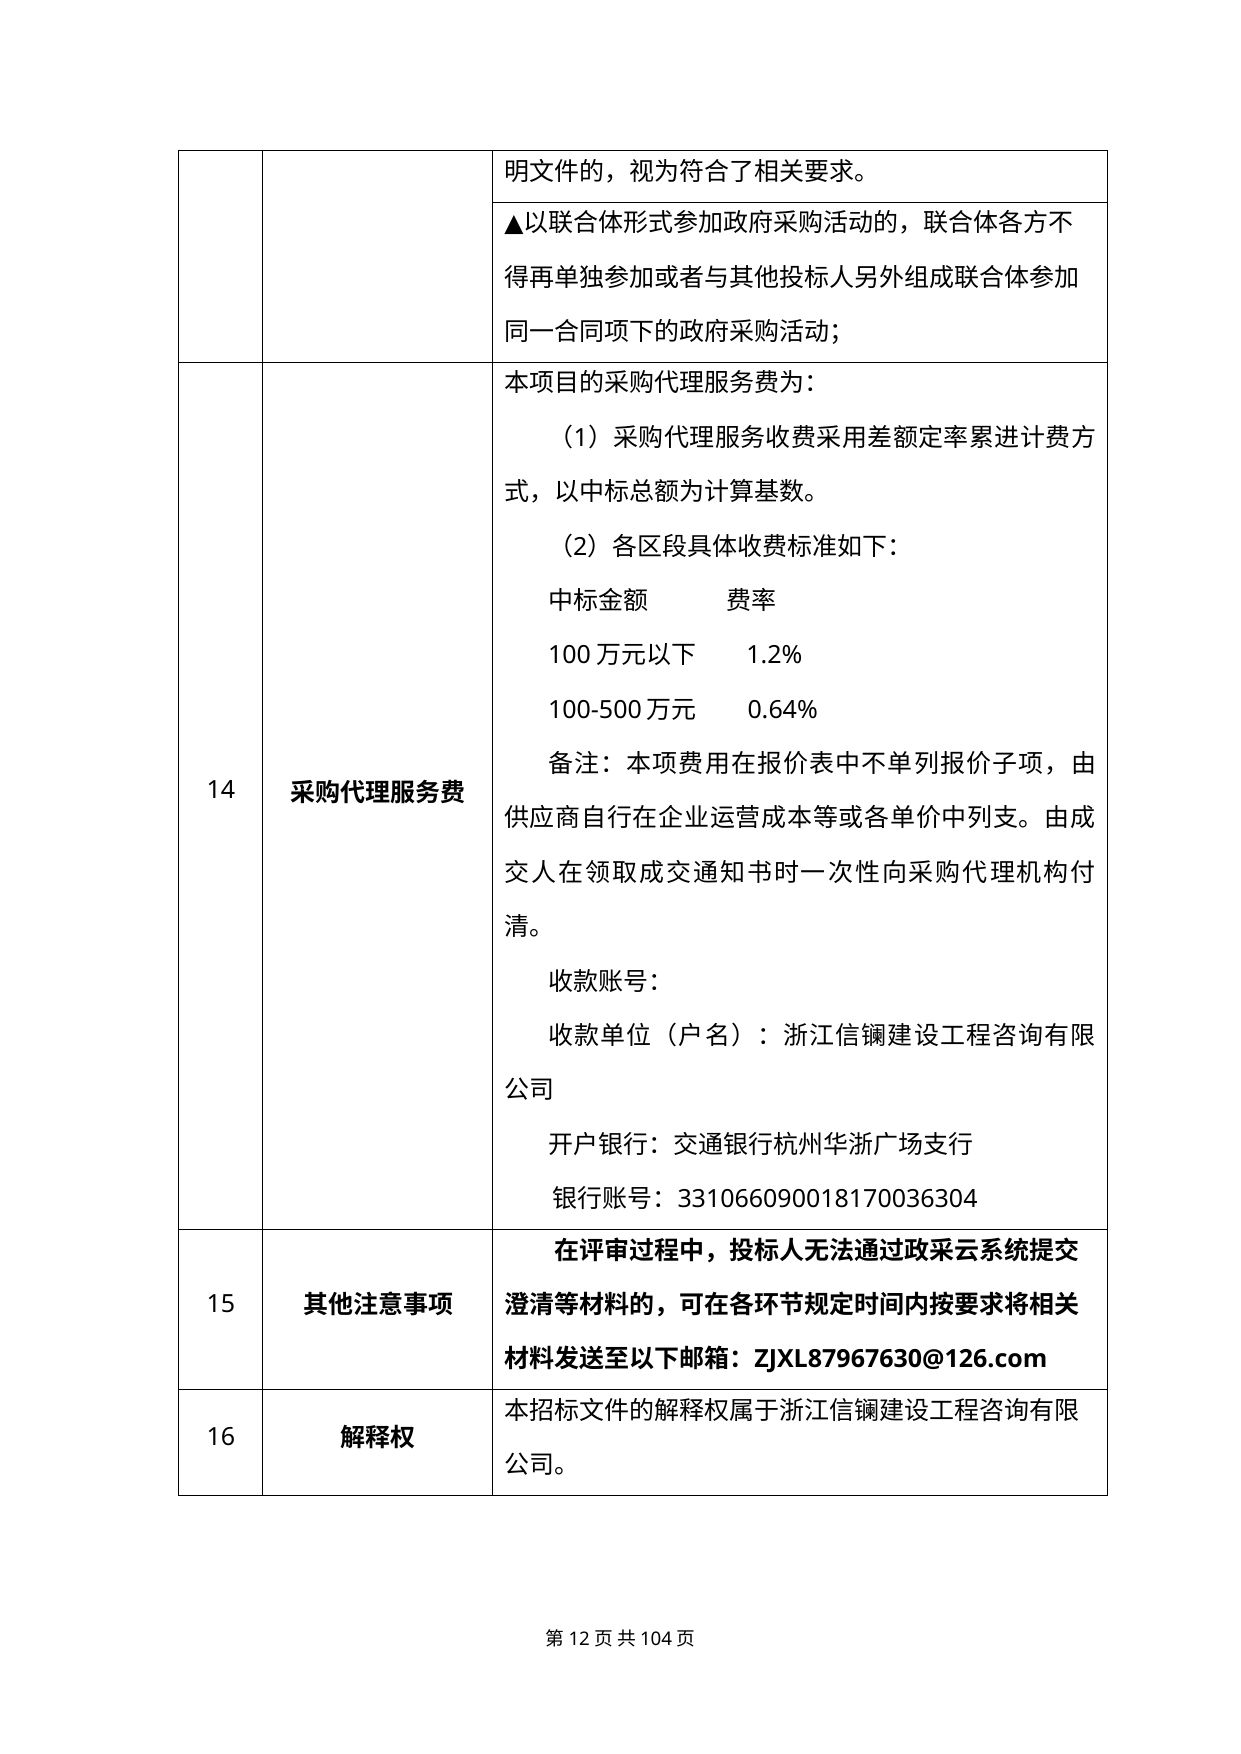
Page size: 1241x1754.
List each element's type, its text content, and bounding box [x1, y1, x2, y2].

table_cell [493, 151, 1107, 202]
table_cell 本项目的采购代理服务费为： （1）采购代理服务收费采用差额定率累进计费方式，以中标总额为计算基数。 （2）各区段具体收费标准如下： 中标金额 费率 100万元以下 1.2% 100-500万元 0.64% 备注：本项费用在报价表中不单列报价子项，由供应商自行在企业运营成本等或各单价中列支。由成交人在领取成交通知书时一次性向采购代理机构付清。 收款账号： 收款单位（户名）：浙江信镧建设工程咨询有限公司 开户银行：交通银行杭州华浙广场支行 银行账号：331066090018170036304 [493, 363, 1107, 1229]
table_cell 本招标文件的解释权属于浙江信镧建设工程咨询有限公司。 [493, 1390, 1107, 1495]
table_cell 在评审过程中，投标人无法通过政采云系统提交澄清等材料的，可在各环节规定时间内按要求将相关材料发送至以下邮箱：ZJXL87967630@126.com [493, 1230, 1107, 1389]
table_cell 16 [179, 1390, 262, 1495]
table_cell 15 [179, 1230, 262, 1389]
table_cell ▲以联合体形式参加政府采购活动的，联合体各方不得再单独参加或者与其他投标人另外组成联合体参加同一合同项下的政府采购活动； [493, 203, 1107, 362]
table_cell 14 [179, 363, 262, 1229]
table_cell 解释权 [263, 1390, 492, 1495]
table_cell 采购代理服务费 [263, 363, 492, 1229]
table_cell 其他注意事项 [263, 1230, 492, 1389]
